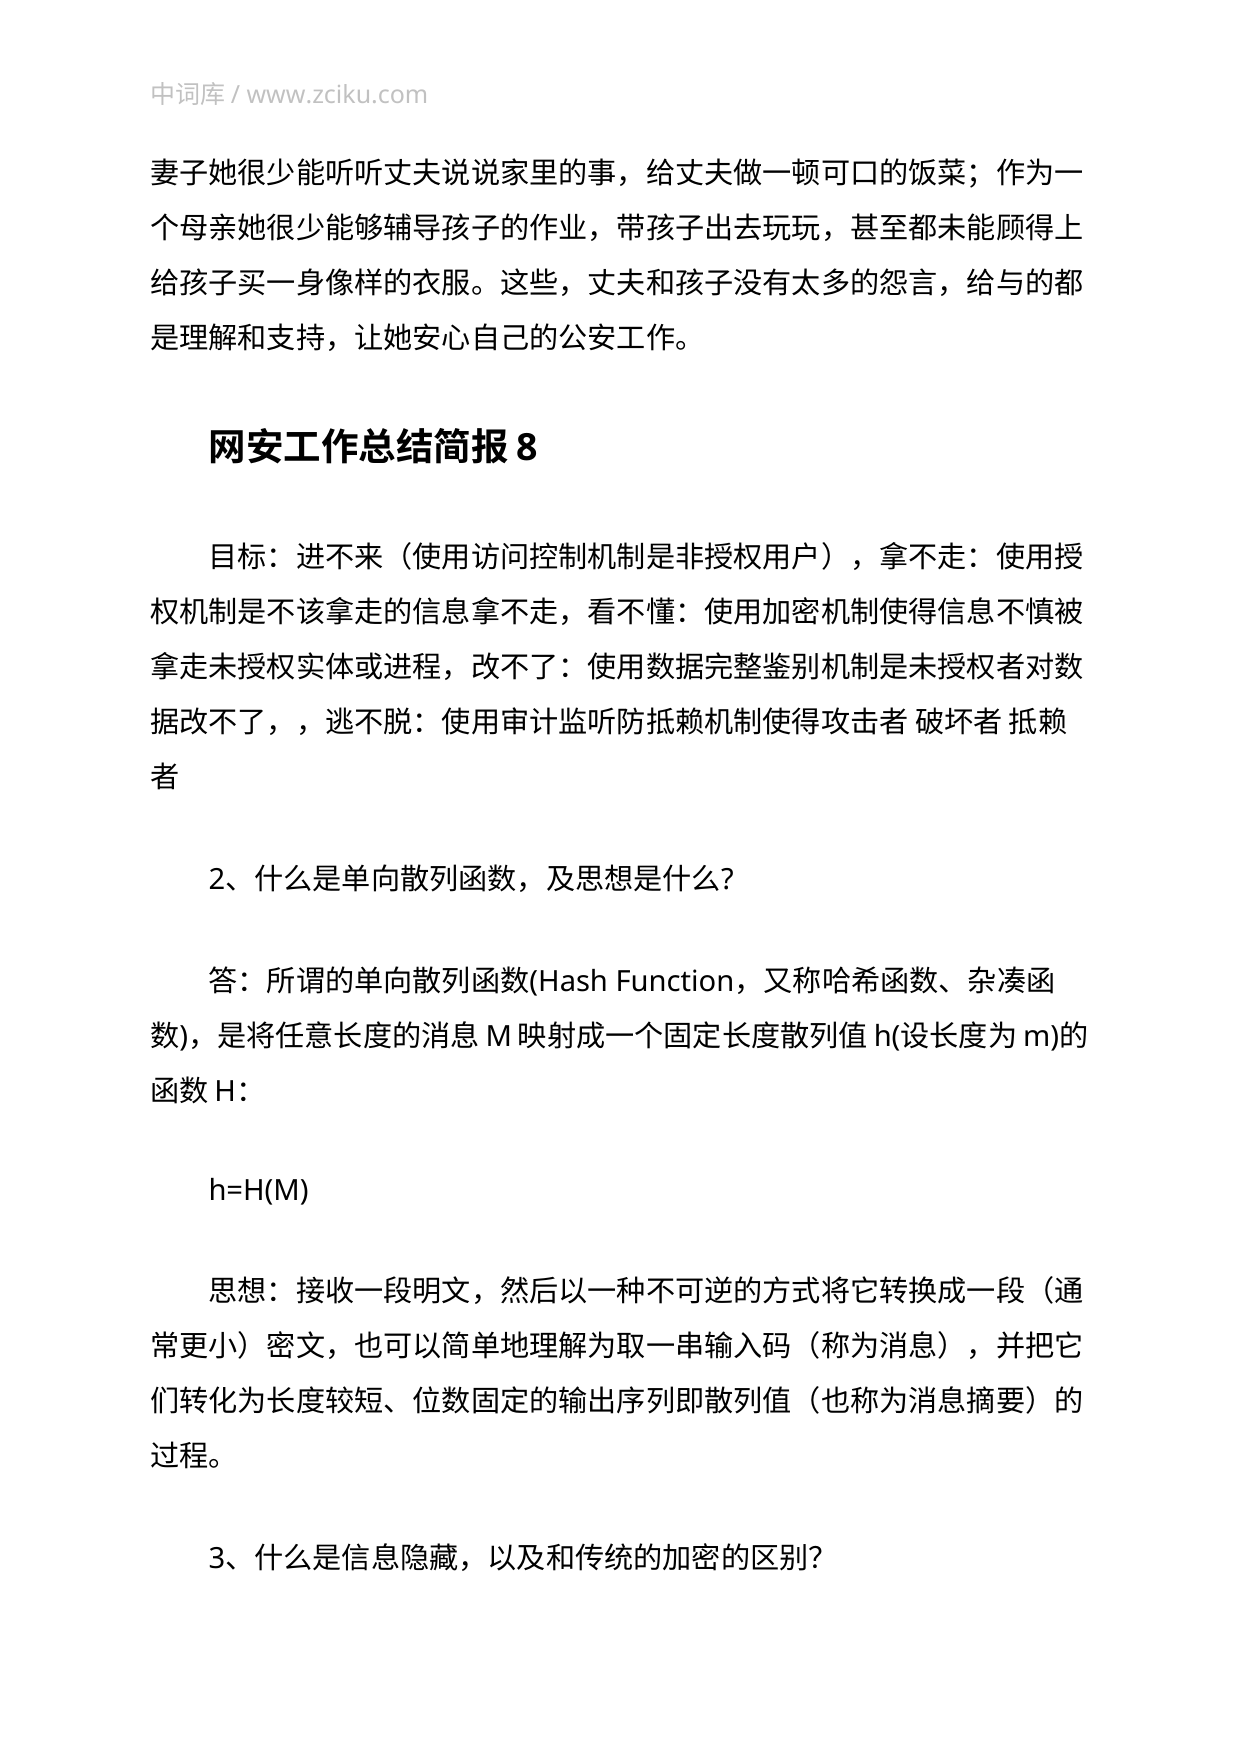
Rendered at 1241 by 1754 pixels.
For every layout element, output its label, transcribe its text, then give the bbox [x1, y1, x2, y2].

text 网安工作总结简报8 [150, 416, 1090, 471]
text 2、什么是单向散列函数，及思想是什么? [150, 855, 1090, 898]
text 思想：接收一段明文，然后以一种不可逆的方式将它转换成一段（通常更小）密文，也可以简单地理解为取一串输入码（称为消息），并把它们转化为长度较短、位数固定的输出序列即散列值（也称为消息摘要）的过程。 [150, 1268, 1090, 1475]
text 答：所谓的单向散列函数(Hash Function，又称哈希函数、杂凑函数)，是将任意长度的消息M映射成一个固定长度散列值h(设长度为m)的函数H： [150, 957, 1090, 1110]
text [150, 150, 1090, 357]
text 3、什么是信息隐藏，以及和传统的加密的区别？ [150, 1534, 1090, 1577]
text h=H(M) [150, 1169, 1090, 1209]
text 目标：进不来（使用访问控制机制是非授权用户），拿不走：使用授权机制是不该拿走的信息拿不走，看不懂：使用加密机制使得信息不慎被拿走未授权实体或进程，改不了：使用数据完整鉴别机制是未授权者对数据改不了，，逃不脱：使用审计监听防抵赖机制使得攻击者 破坏者 抵赖者 [150, 534, 1090, 796]
